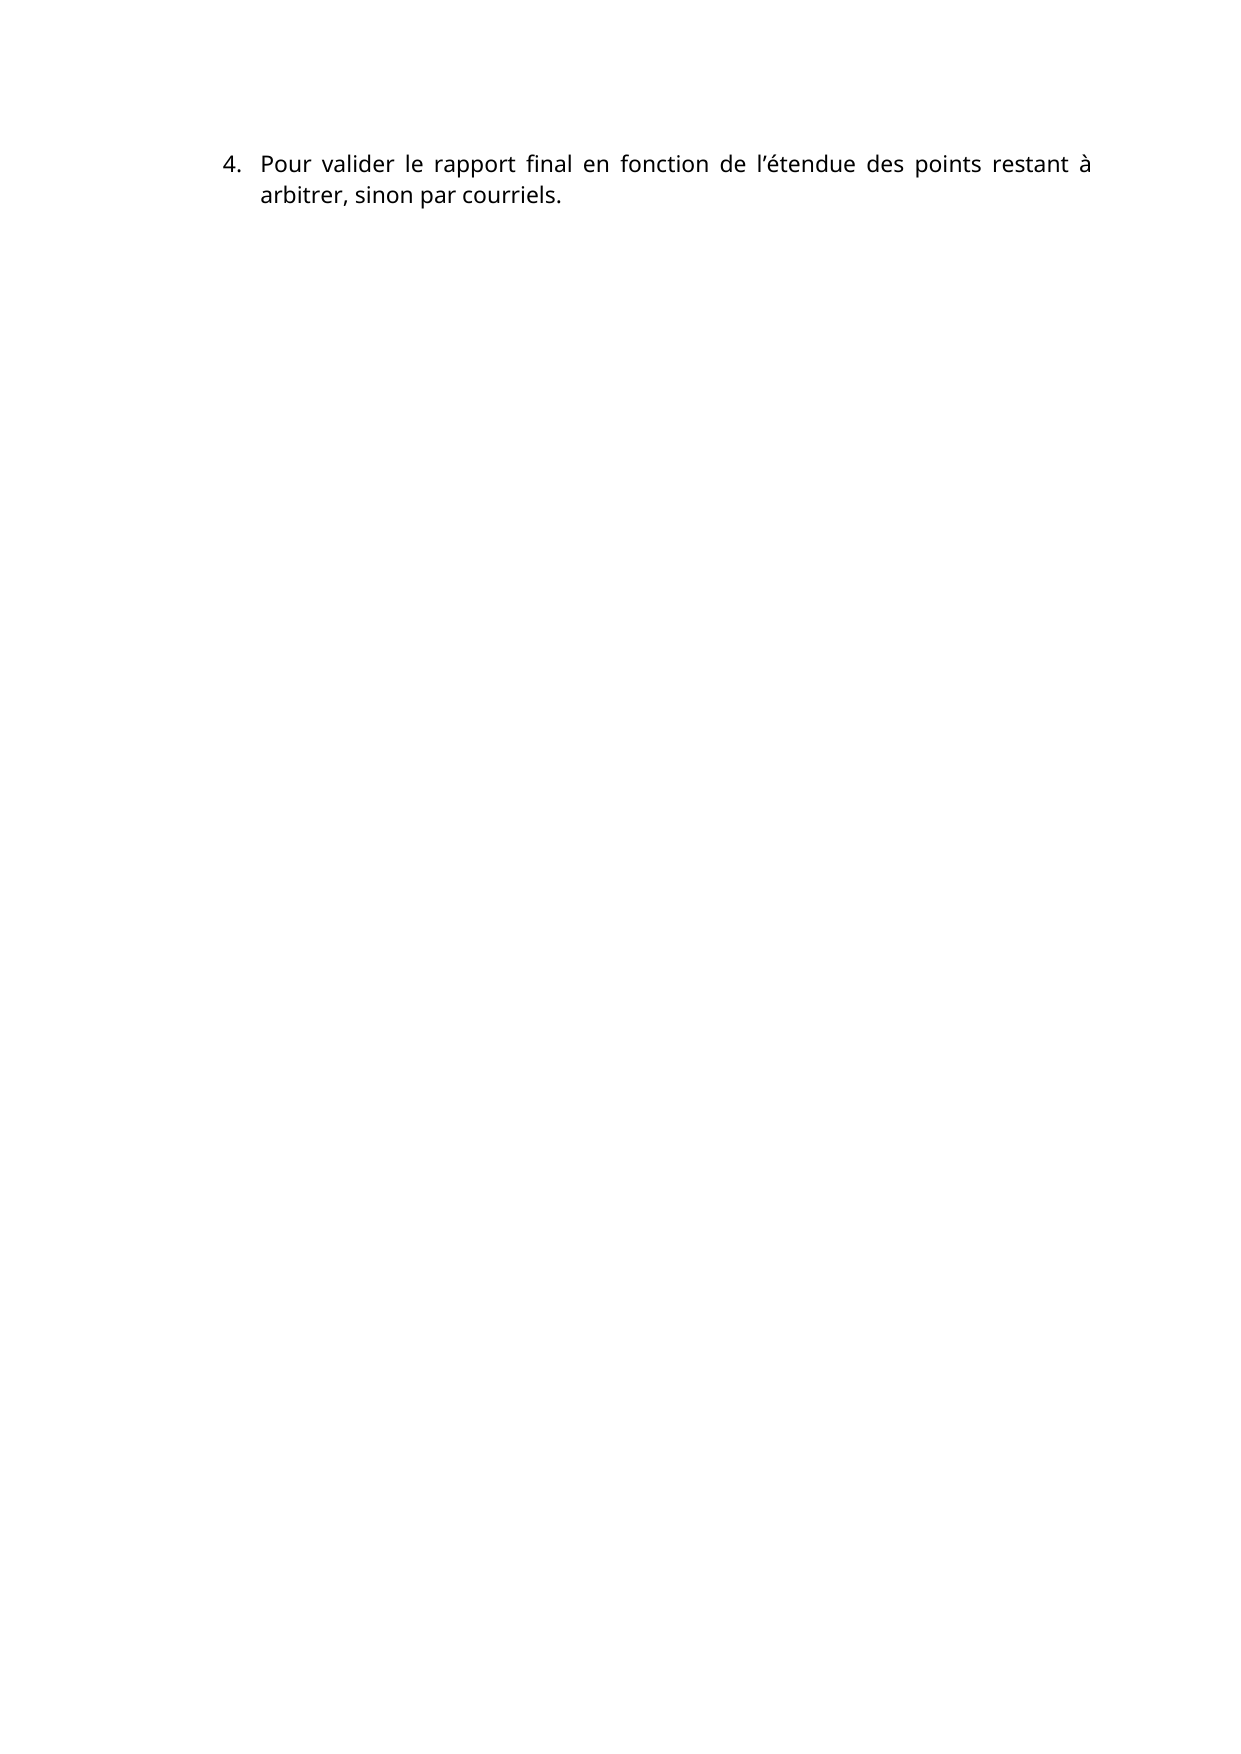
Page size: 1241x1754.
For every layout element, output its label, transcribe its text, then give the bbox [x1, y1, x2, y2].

list Pour valider le rapport final en fonction de l’étendue des points restant à arbitrer, sinon par courriels. [223, 148, 1093, 210]
